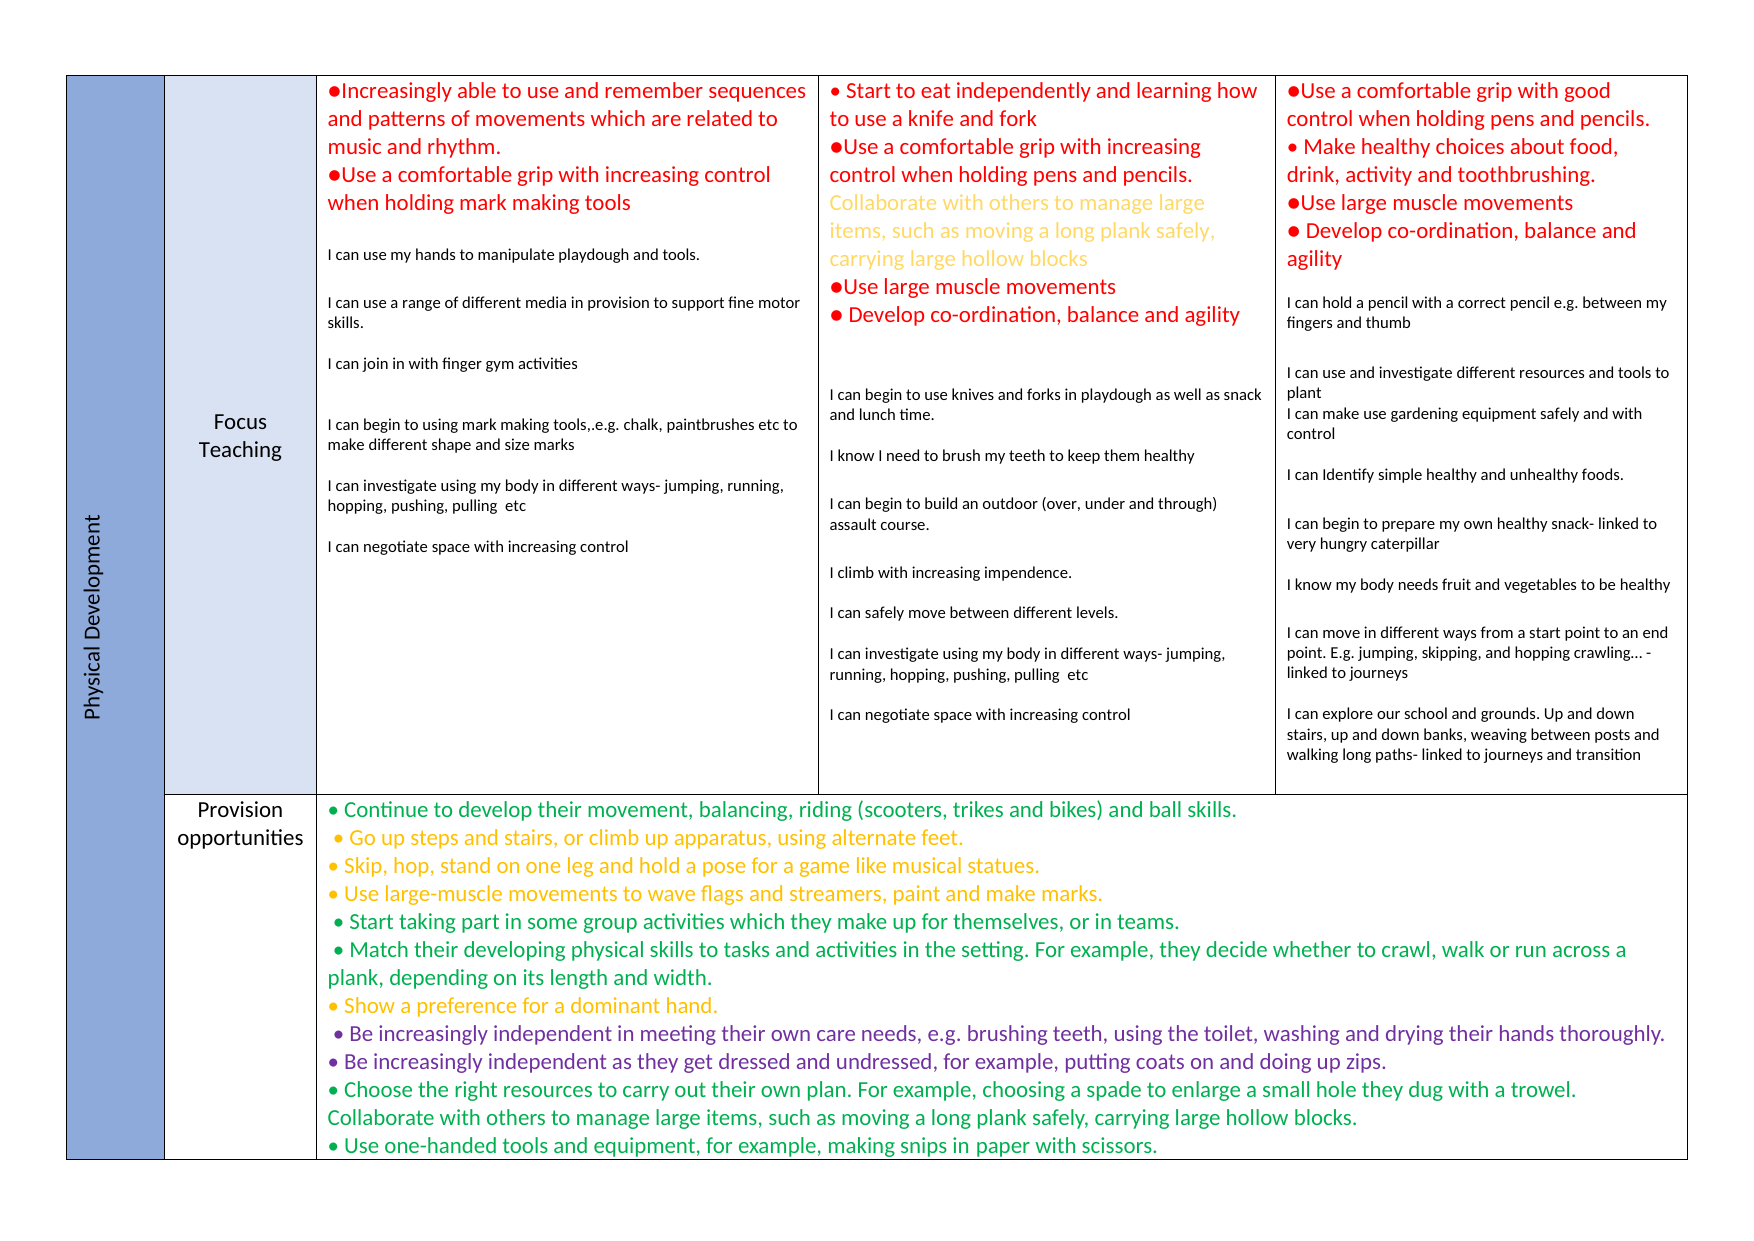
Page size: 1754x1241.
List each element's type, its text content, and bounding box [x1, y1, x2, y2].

table_cell ●Increasingly able to use and remember sequences and patterns of movements which are related to music and rhythm. ●Use a comfortable grip with increasing control when holding mark making tools I can use my hands to manipulate playdough and tools. I can use a range of different media in provision to support fine motor skills. I can join in with finger gym activities I can begin to using mark making tools,.e.g. chalk, paintbrushes etc to make different shape and size marks ​ I can investigate using my body in different ways- jumping, running, hopping, pushing, pulling etc I can negotiate space with increasing control [317, 76, 818, 794]
table_cell Focus Teaching [165, 76, 316, 794]
table_cell • Start to eat independently and learning how to use a knife and fork ●Use a comfortable grip with increasing control when holding pens and pencils. Collaborate with others to manage large items, such as moving a long plank safely, carrying large hollow blocks ●Use large muscle movements ● Develop co-ordination, balance and agility I can begin to use knives and forks in playdough as well as snack and lunch time. I know I need to brush my teeth to keep them healthy I can begin to build an outdoor (over, under and through) assault course. I climb with increasing impendence. I can safely move between different levels. I can investigate using my body in different ways- jumping, running, hopping, pushing, pulling etc I can negotiate space with increasing control [819, 76, 1275, 794]
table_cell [317, 795, 1687, 1159]
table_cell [165, 795, 316, 1159]
table_cell ●Use a comfortable grip with good control when holding pens and pencils. • Make healthy choices about food, drink, activity and toothbrushing. ●Use large muscle movements ● Develop co-ordination, balance and agility I can hold a pencil with a correct pencil e.g. between my fingers and thumb I can use and investigate different resources and tools to plant I can make use gardening equipment safely and with control I can Identify simple healthy and unhealthy foods. I can begin to prepare my own healthy snack- linked to very hungry caterpillar I know my body needs fruit and vegetables to be healthy I can move in different ways from a start point to an end point. E.g. jumping, skipping, and hopping crawling… - linked to journeys I can explore our school and grounds. Up and down stairs, up and down banks, weaving between posts and walking long paths- linked to journeys and transition [1276, 76, 1687, 794]
table_cell Physical Development [67, 76, 164, 1159]
